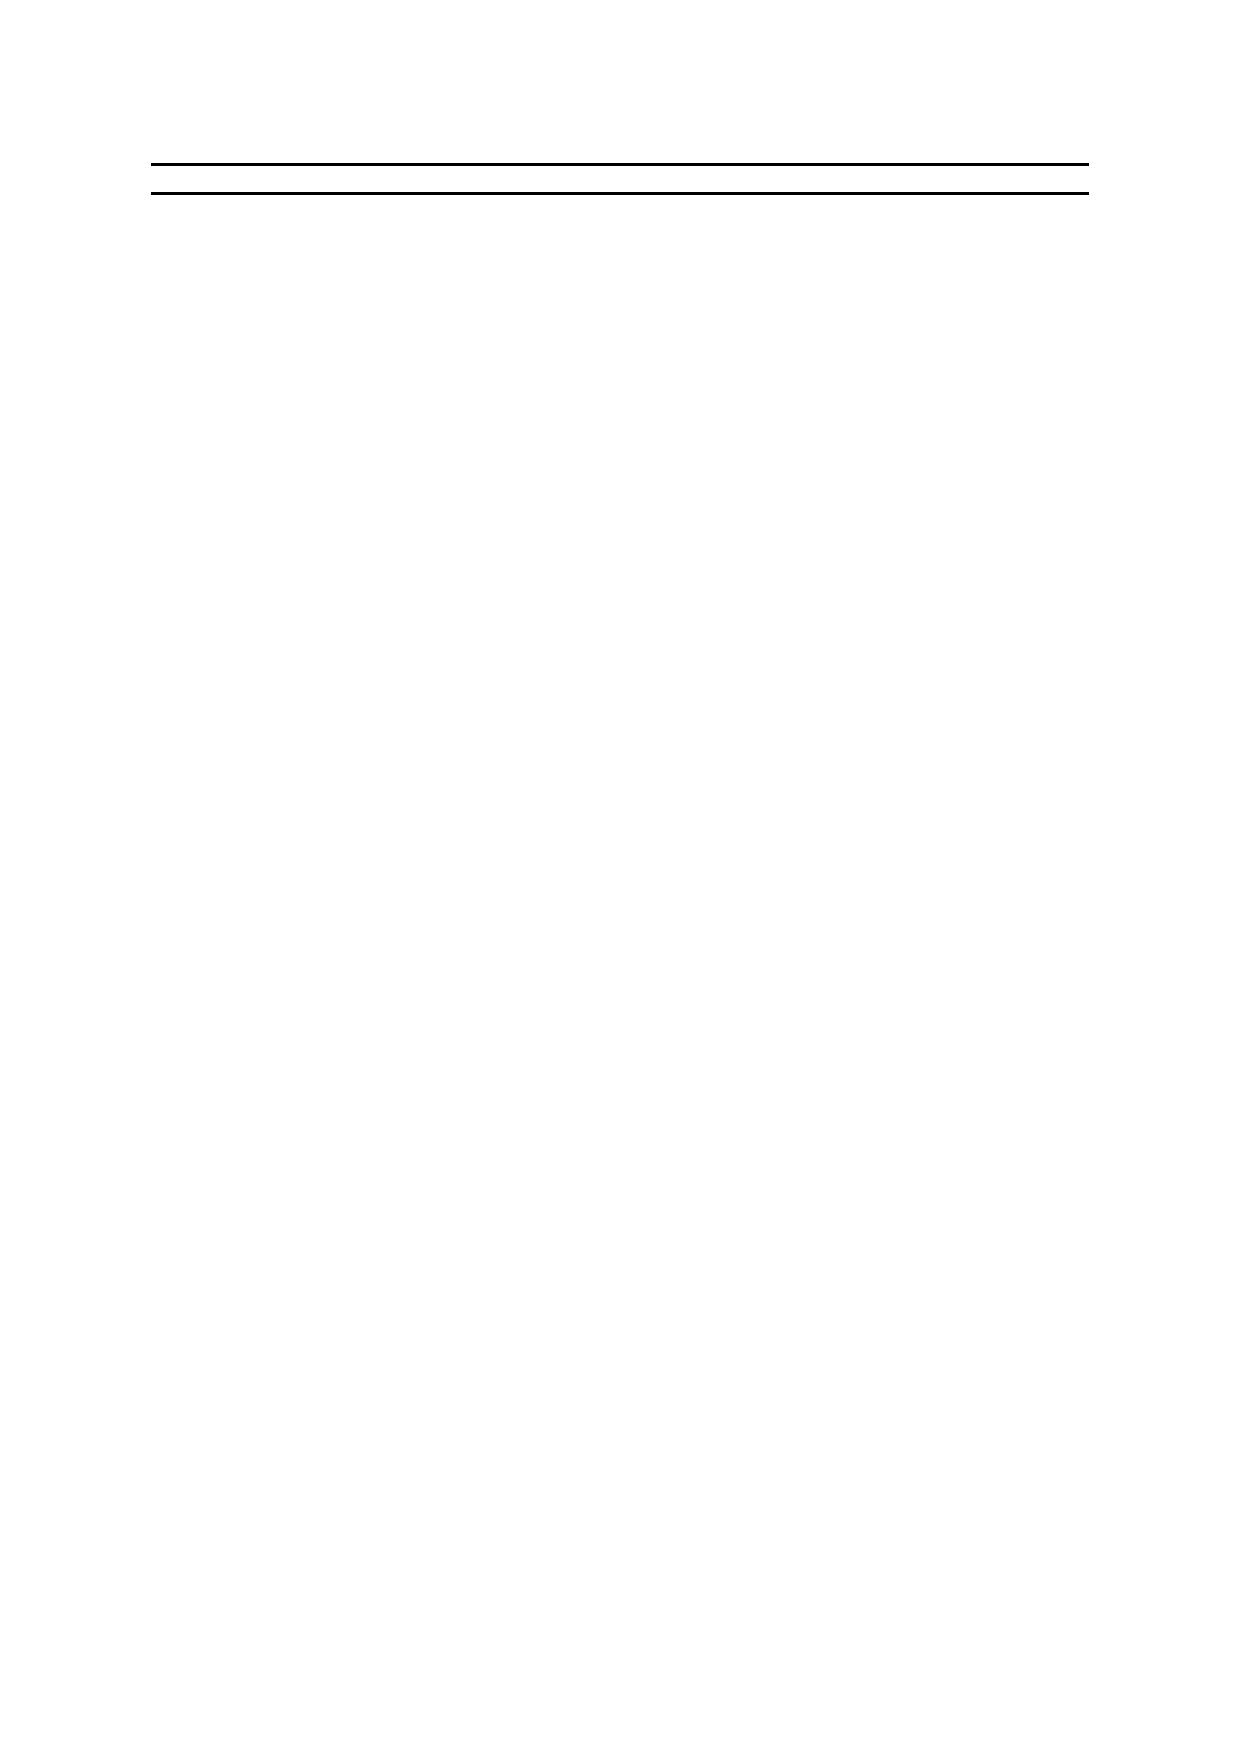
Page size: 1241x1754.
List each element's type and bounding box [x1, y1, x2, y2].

table_header [148, 148, 1093, 211]
